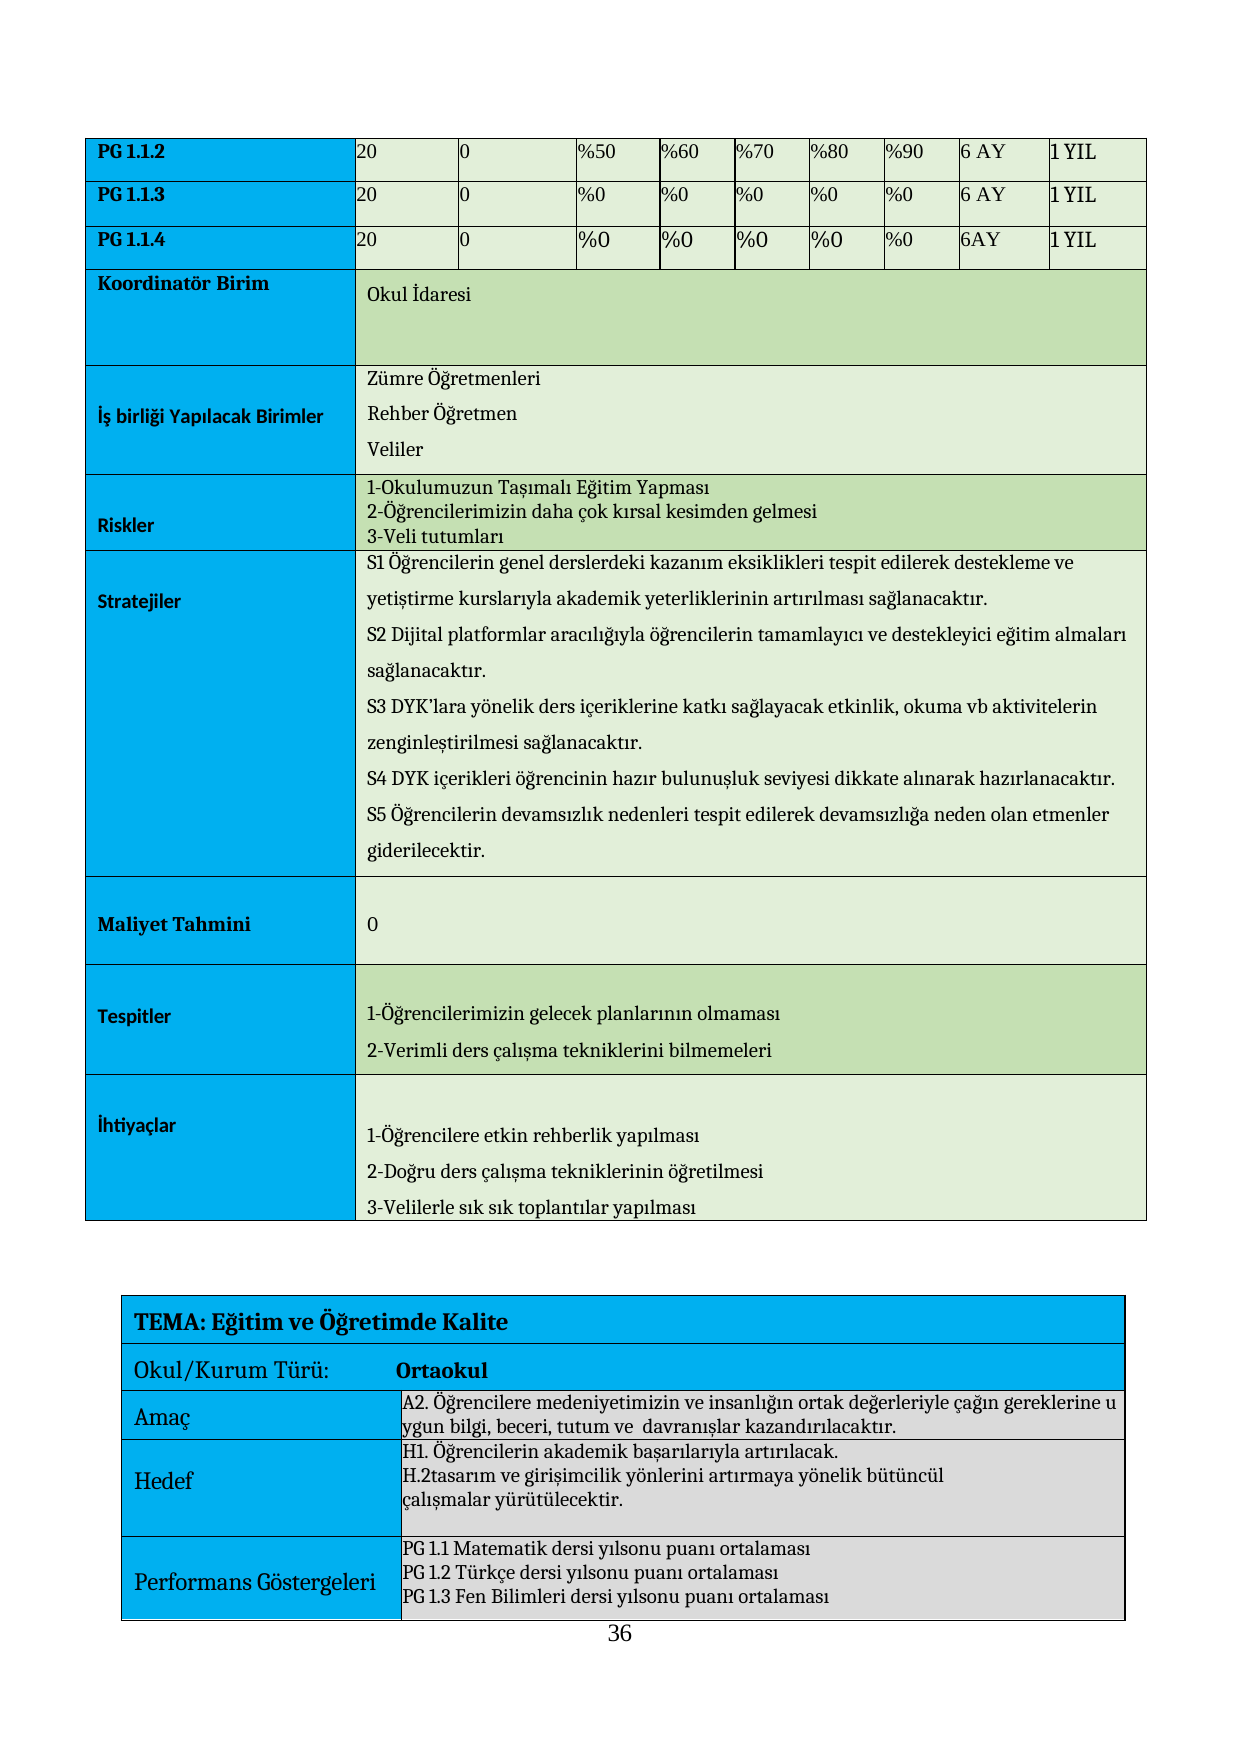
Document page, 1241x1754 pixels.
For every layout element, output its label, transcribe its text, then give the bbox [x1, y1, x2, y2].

table_cell %0 [736, 227, 809, 269]
table_cell 6 AY [960, 139, 1049, 181]
table_cell PG 1.1.4 [86, 227, 355, 269]
table_cell %0 [885, 182, 959, 226]
table_cell Koordinatör Birim [86, 270, 355, 365]
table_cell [402, 1537, 1124, 1619]
table_cell 1-Öğrencilerimizin gelecek planlarının olmaması 2-Verimli ders çalışma tekniklerini bilmemeleri [356, 965, 1146, 1074]
table_cell 1 YIL [1050, 227, 1146, 269]
table_cell %0 [661, 227, 734, 269]
table_cell İş birliği Yapılacak Birimler [86, 366, 355, 474]
table_cell İhtiyaçlar [86, 1075, 355, 1220]
table_cell 0 [459, 182, 576, 226]
table_cell Tespitler [86, 965, 355, 1074]
table_cell A2. Öğrencilere medeniyetimizin ve insanlığın ortak değerleriyle çağın gereklerine uygun bilgi, beceri, tutum ve davranışlar kazandırılacaktır. [402, 1391, 1124, 1439]
table_cell 20 [356, 227, 458, 269]
table_cell 20 [356, 182, 458, 226]
table_cell Okul/Kurum Türü: Ortaokul [122, 1344, 1124, 1390]
table_cell %0 [885, 227, 959, 269]
table_cell Maliyet Tahmini [86, 877, 355, 964]
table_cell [122, 1537, 401, 1619]
table_cell 1-Okulumuzun Taşımalı Eğitim Yapması 2-Öğrencilerimizin daha çok kırsal kesimden gelmesi 3-Veli tutumları [356, 475, 1146, 550]
table_cell %0 [661, 182, 734, 226]
table_cell %0 [736, 182, 809, 226]
table_cell %80 [810, 139, 884, 181]
table_cell 1 YIL [1050, 182, 1146, 226]
table_cell %0 [810, 227, 884, 269]
table_cell %0 [577, 227, 659, 269]
table_cell 20 [356, 139, 458, 181]
table_cell %0 [577, 182, 659, 226]
table_cell 1-Öğrencilere etkin rehberlik yapılması 2-Doğru ders çalışma tekniklerinin öğretilmesi 3-Velilerle sık sık toplantılar yapılması [356, 1075, 1146, 1220]
table_cell PG 1.1.3 [86, 182, 355, 226]
table_cell 6 AY [960, 182, 1049, 226]
table_cell Okul İdaresi [356, 270, 1146, 365]
table_cell %50 [577, 139, 659, 181]
table_cell Zümre Öğretmenleri Rehber Öğretmen Veliler [356, 366, 1146, 474]
table_cell 0 [459, 227, 576, 269]
table_cell %60 [661, 139, 734, 181]
table_cell H1. Öğrencilerin akademik başarılarıyla artırılacak. H.2tasarım ve girişimcilik yönlerini artırmaya yönelik bütüncül çalışmalar yürütülecektir. [402, 1440, 1124, 1536]
table_cell %90 [885, 139, 959, 181]
table_cell 1 YIL [1050, 139, 1146, 181]
table_cell 0 [356, 877, 1146, 964]
table_cell Hedef [122, 1440, 401, 1536]
table_cell Stratejiler [86, 551, 355, 876]
table_header TEMA: Eğitim ve Öğretimde Kalite [122, 1296, 1124, 1343]
table_cell Amaç [122, 1391, 401, 1439]
table_cell 6AY [960, 227, 1049, 269]
table_cell S1 Öğrencilerin genel derslerdeki kazanım eksiklikleri tespit edilerek destekleme ve yetiştirme kurslarıyla akademik yeterliklerinin artırılması sağlanacaktır. S2 Dijital platformlar aracılığıyla öğrencilerin tamamlayıcı ve destekleyici eğitim almaları sağlanacaktır. S3 DYK’lara yönelik ders içeriklerine katkı sağlayacak etkinlik, okuma vb aktivitelerin zenginleştirilmesi sağlanacaktır. S4 DYK içerikleri öğrencinin hazır bulunuşluk seviyesi dikkate alınarak hazırlanacaktır. S5 Öğrencilerin devamsızlık nedenleri tespit edilerek devamsızlığa neden olan etmenler giderilecektir. [356, 551, 1146, 876]
table_cell 0 [459, 139, 576, 181]
table_cell %70 [736, 139, 809, 181]
table_cell Riskler [86, 475, 355, 550]
table_cell %0 [810, 182, 884, 226]
table_cell PG 1.1.2 [86, 139, 355, 181]
